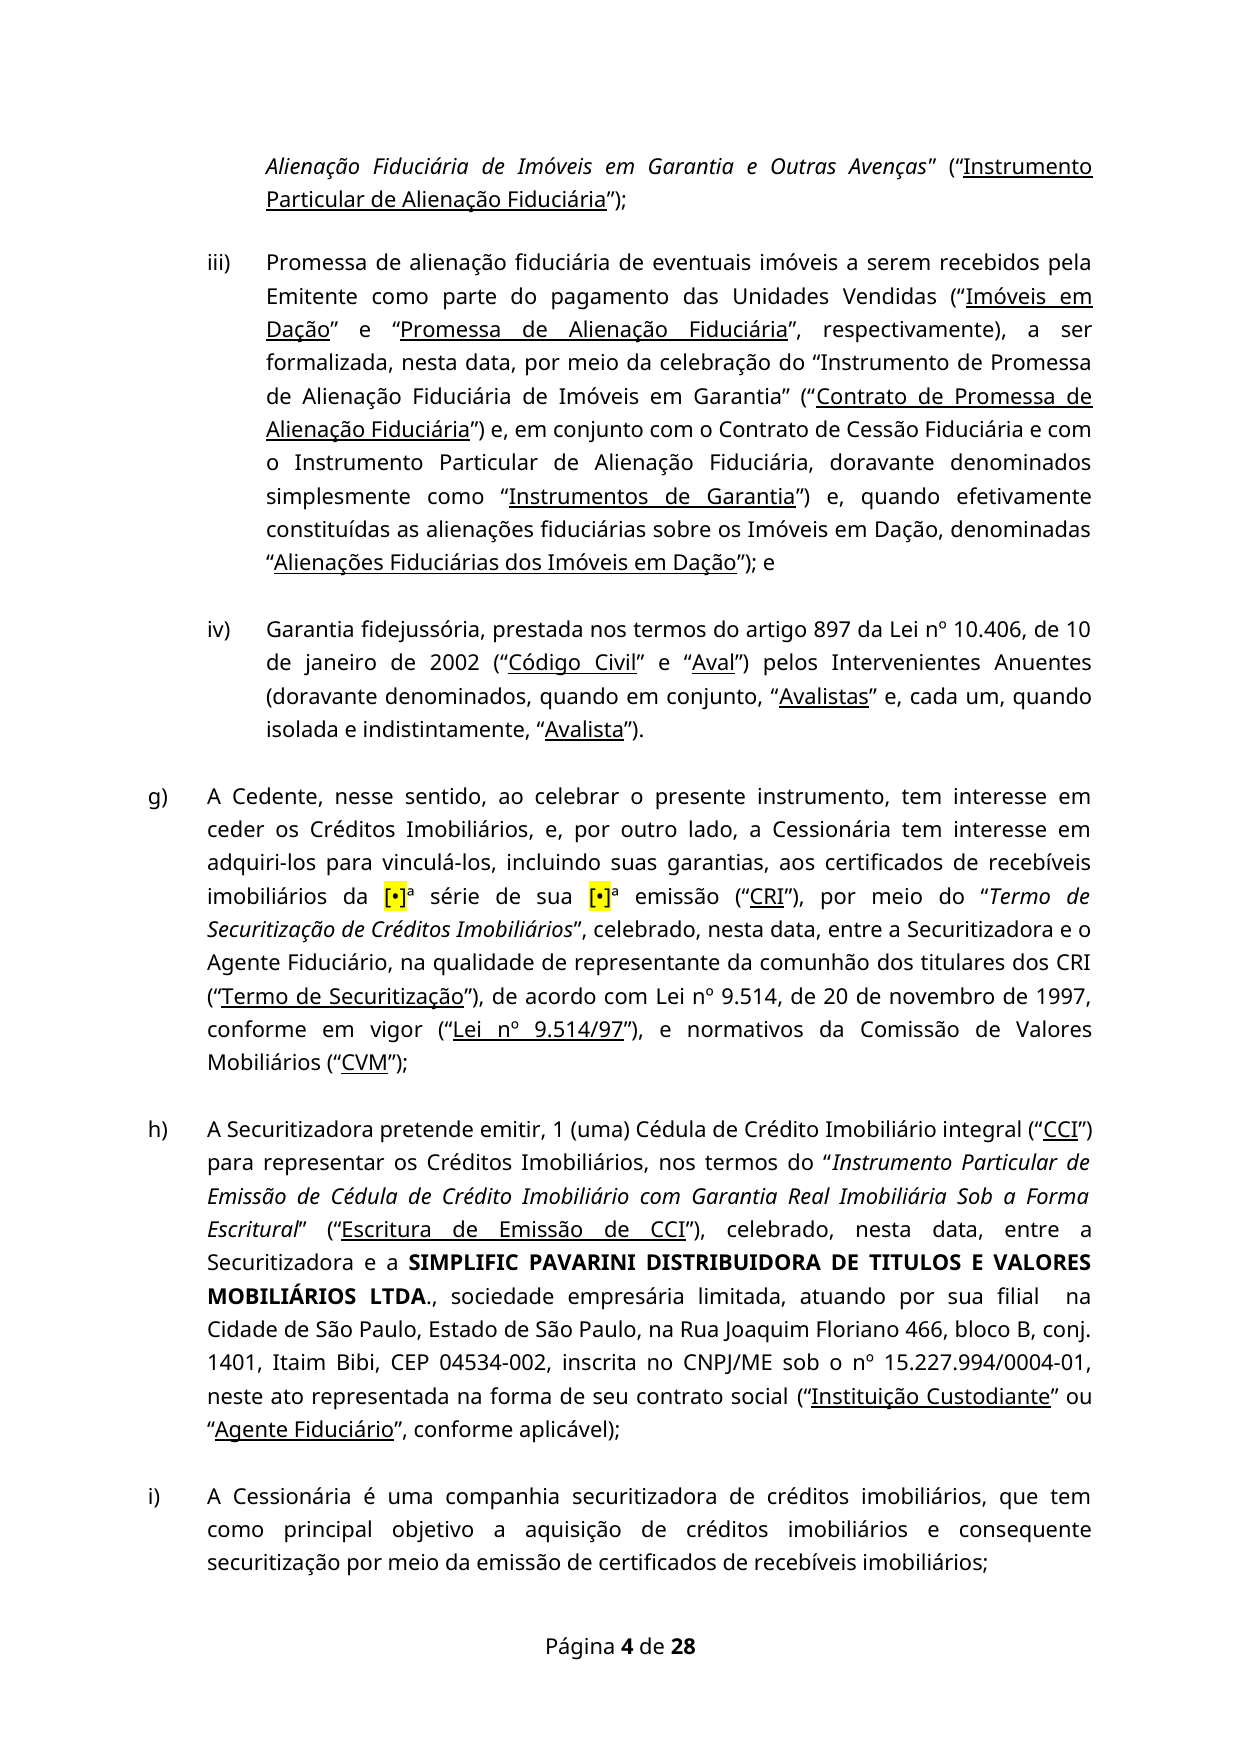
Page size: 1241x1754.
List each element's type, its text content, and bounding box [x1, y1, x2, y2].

list Garantia fidejussória, prestada nos termos do artigo 897 da Lei nº 10.406, de 10 de janeiro de 2002 (“Código Civil” e “Aval”) pelos Intervenientes Anuentes (doravante denominados, quando em conjunto, “Avalistas” e, cada um, quando isolada e indistintamente, “Avalista”). [207, 611, 1092, 744]
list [207, 148, 1092, 214]
list A Cessionária é uma companhia securitizadora de créditos imobiliários, que tem como principal objetivo a aquisição de créditos imobiliários e consequente securitização por meio da emissão de certificados de recebíveis imobiliários; [148, 1477, 1092, 1577]
list A Securitizadora pretende emitir, 1 (uma) Cédula de Crédito Imobiliário integral (“CCI”) para representar os Créditos Imobiliários, nos termos do “Instrumento Particular de Emissão de Cédula de Crédito Imobiliário com Garantia Real Imobiliária Sob a Forma Escritural” (“Escritura de Emissão de CCI”), celebrado, nesta data, entre a Securitizadora e a SIMPLIFIC PAVARINI DISTRIBUIDORA DE TITULOS E VALORES MOBILIÁRIOS LTDA., sociedade empresária limitada, atuando por sua filial na Cidade de São Paulo, Estado de São Paulo, na Rua Joaquim Floriano 466, bloco B, conj. 1401, Itaim Bibi, CEP 04534-002, inscrita no CNPJ/ME sob o nº 15.227.994/0004-01, neste ato representada na forma de seu contrato social (“Instituição Custodiante” ou “Agente Fiduciário”, conforme aplicável); [148, 1111, 1092, 1444]
list Promessa de alienação fiduciária de eventuais imóveis a serem recebidos pela Emitente como parte do pagamento das Unidades Vendidas (“Imóveis em Dação” e “Promessa de Alienação Fiduciária”, respectivamente), a ser formalizada, nesta data, por meio da celebração do “Instrumento de Promessa de Alienação Fiduciária de Imóveis em Garantia” (“Contrato de Promessa de Alienação Fiduciária”) e, em conjunto com o Contrato de Cessão Fiduciária e com o Instrumento Particular de Alienação Fiduciária, doravante denominados simplesmente como “Instrumentos de Garantia”) e, quando efetivamente constituídas as alienações fiduciárias sobre os Imóveis em Dação, denominadas “Alienações Fiduciárias dos Imóveis em Dação”); e [207, 244, 1092, 577]
list A Cedente, nesse sentido, ao celebrar o presente instrumento, tem interesse em ceder os Créditos Imobiliários, e, por outro lado, a Cessionária tem interesse em adquiri-los para vinculá-los, incluindo suas garantias, aos certificados de recebíveis imobiliários da [•]ª série de sua [•]ª emissão (“CRI”), por meio do “Termo de Securitização de Créditos Imobiliários”, celebrado, nesta data, entre a Securitizadora e o Agente Fiduciário, na qualidade de representante da comunhão dos titulares dos CRI (“Termo de Securitização”), de acordo com Lei nº 9.514, de 20 de novembro de 1997, conforme em vigor (“Lei nº 9.514/97”), e normativos da Comissão de Valores Mobiliários (“CVM”); [148, 777, 1092, 1077]
